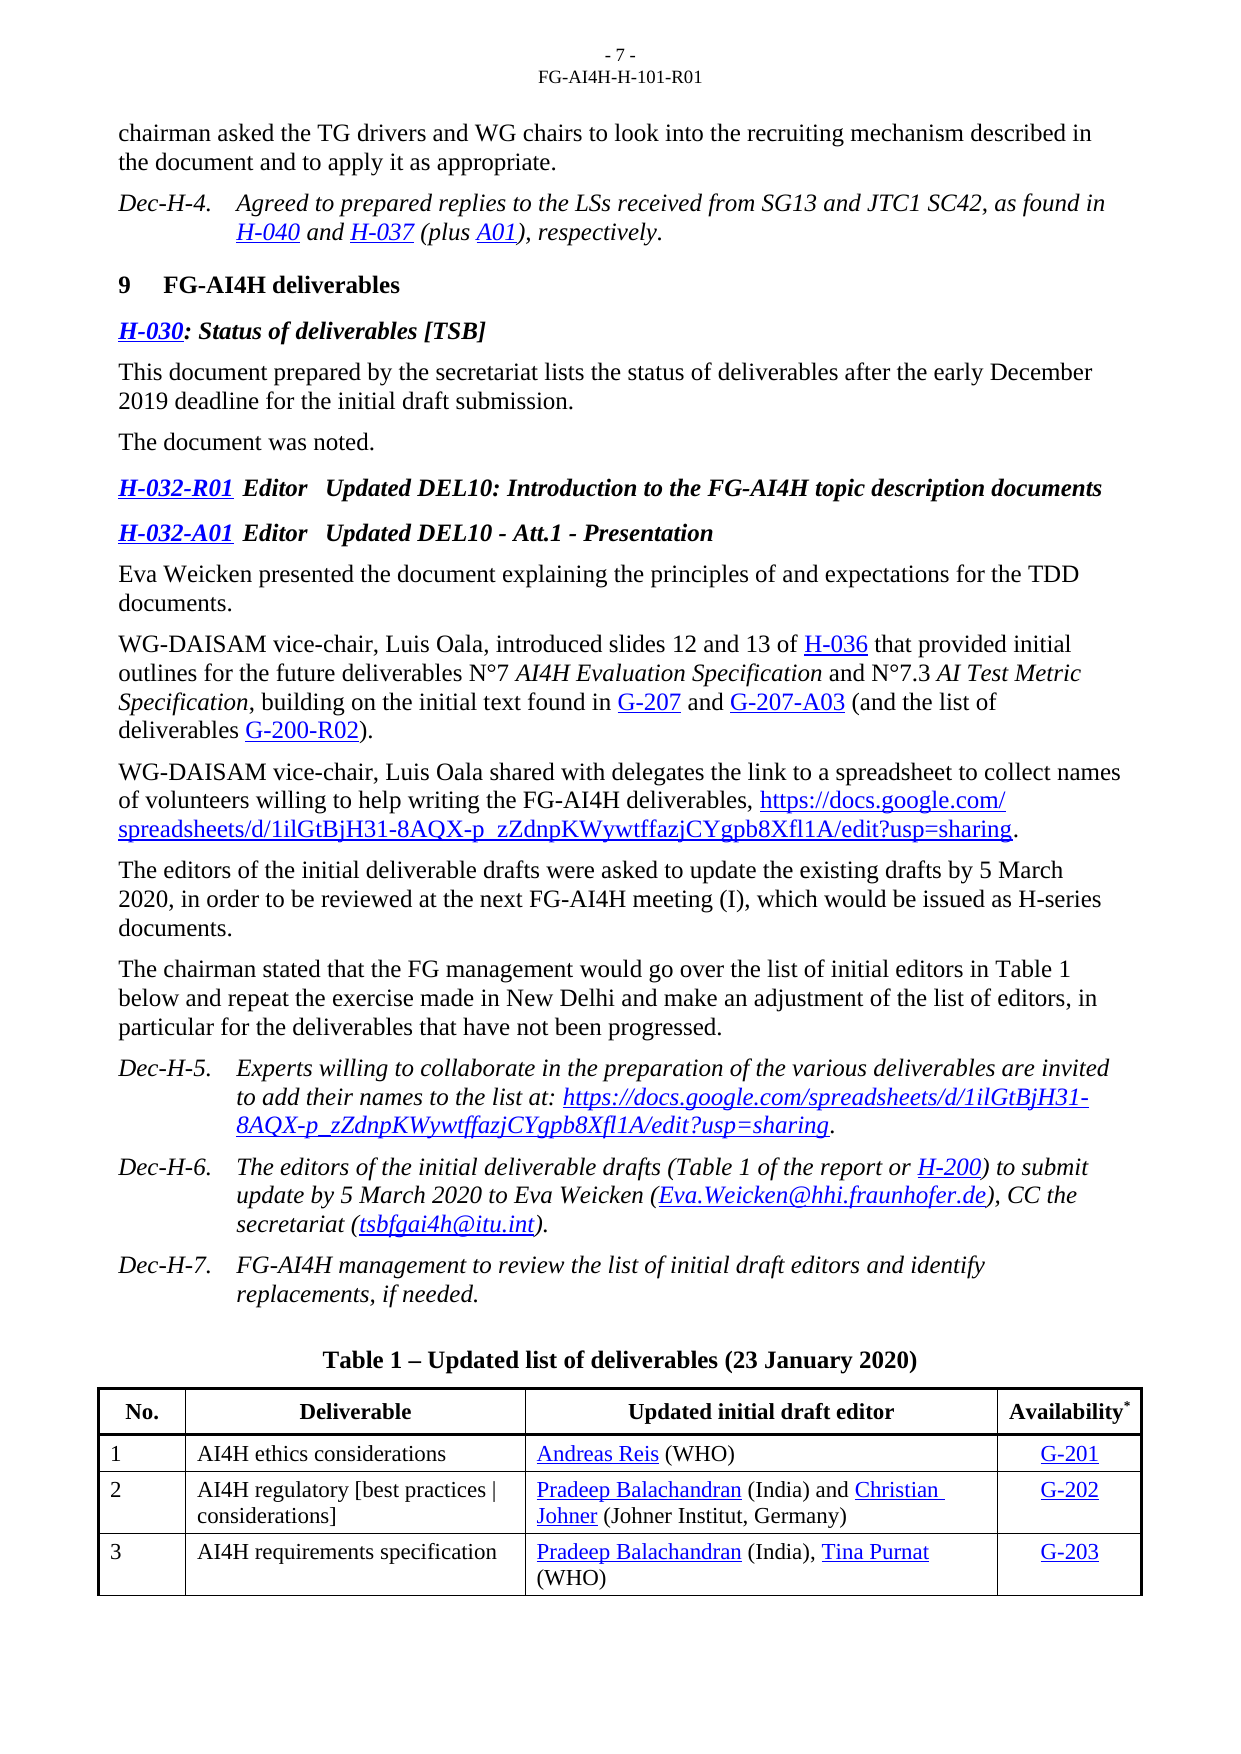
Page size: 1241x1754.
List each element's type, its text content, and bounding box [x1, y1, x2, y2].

table_cell G-201 [998, 1436, 1140, 1471]
table_cell G-202 [998, 1472, 1140, 1533]
text The editors of the initial deliverable drafts were asked to update the existing drafts by 5 March 2020, in order to be reviewed at the next FG-AI4H meeting (I), which would be issued as H-series documents. [118, 856, 1122, 942]
table_cell 3 [100, 1534, 185, 1595]
table_cell Andreas Reis (WHO) [526, 1436, 997, 1471]
subtitle H-030: Status of deliverables [TSB] [118, 316, 1122, 345]
table_header Availability* [998, 1390, 1140, 1433]
table_cell 1 [100, 1436, 185, 1471]
text WG-DAISAM vice-chair, Luis Oala, introduced slides 12 and 13 of H-036 that provided initial outlines for the future deliverables N°7 AI4H Evaluation Specification and N°7.3 AI Test Metric Specification, building on the initial text found in G-207 and G-207-A03 (and the list of deliverables G-200-R02). [118, 629, 1122, 744]
text Agreed to prepared replies to the LSs received from SG13 and JTC1 SC42, as found in H-040 and H-037 (plus A01), respectively. [118, 188, 1122, 246]
title Table 1 – Updated list of deliverables (23 January 2020) [118, 1346, 1122, 1374]
text This document prepared by the secretariat lists the status of deliverables after the early December 2019 deadline for the initial draft submission. [118, 357, 1122, 415]
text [118, 118, 1122, 176]
text The editors of the initial deliverable drafts (Table 1 of the report or H-200) to submit update by 5 March 2020 to Eva Weicken (Eva.Weicken@hhi.fraunhofer.de), CC the secretariat (tsbfgai4h@itu.int). [118, 1152, 1122, 1238]
table_cell Pradeep Balachandran (India) and Christian Johner (Johner Institut, Germany) [526, 1472, 997, 1533]
text The chairman stated that the FG management would go over the list of initial editors in Table 1 below and repeat the exercise made in New Delhi and make an adjustment of the list of editors, in particular for the deliverables that have not been progressed. [118, 954, 1122, 1041]
table_cell G-203 [998, 1534, 1140, 1595]
text FG-AI4H management to review the list of initial draft editors and identify replacements, if needed. [118, 1251, 1122, 1308]
subtitle H-032-R01 Editor Updated DEL10: Introduction to the FG-AI4H topic description documents [118, 473, 1122, 501]
table_cell AI4H ethics considerations [186, 1436, 525, 1471]
table_header Updated initial draft editor [526, 1390, 997, 1433]
text The document was noted. [118, 427, 1122, 456]
table_header No. [100, 1390, 185, 1433]
table_header Deliverable [186, 1390, 525, 1433]
subtitle H-032-A01 Editor Updated DEL10 - Att.1 - Presentation [118, 518, 1122, 547]
subtitle FG-AI4H deliverables [118, 271, 1122, 299]
text Experts willing to collaborate in the preparation of the various deliverables are invited to add their names to the list at: https://docs.google.com/spreadsheets/d/1ilGtBjH31-8AQX-p_zZdnpKWywtffazjCYgpb8Xfl1A/edit?usp=sharing. [118, 1053, 1122, 1139]
table_cell Pradeep Balachandran (India), Tina Purnat (WHO) [526, 1534, 997, 1595]
text WG-DAISAM vice-chair, Luis Oala shared with delegates the link to a spreadsheet to collect names of volunteers willing to help writing the FG-AI4H deliverables, https://docs.google.com/‌spreadsheets/d/1ilGtBjH31-8AQX-p_zZdnpKWywtffazjCYgpb8Xfl1A/edit?usp=sharing. [118, 757, 1122, 843]
table_cell AI4H requirements specification [186, 1534, 525, 1595]
text Eva Weicken presented the document explaining the principles of and expectations for the TDD documents. [118, 559, 1122, 617]
table_cell 2 [100, 1472, 185, 1533]
table_cell AI4H regulatory [best practices | considerations] [186, 1472, 525, 1533]
